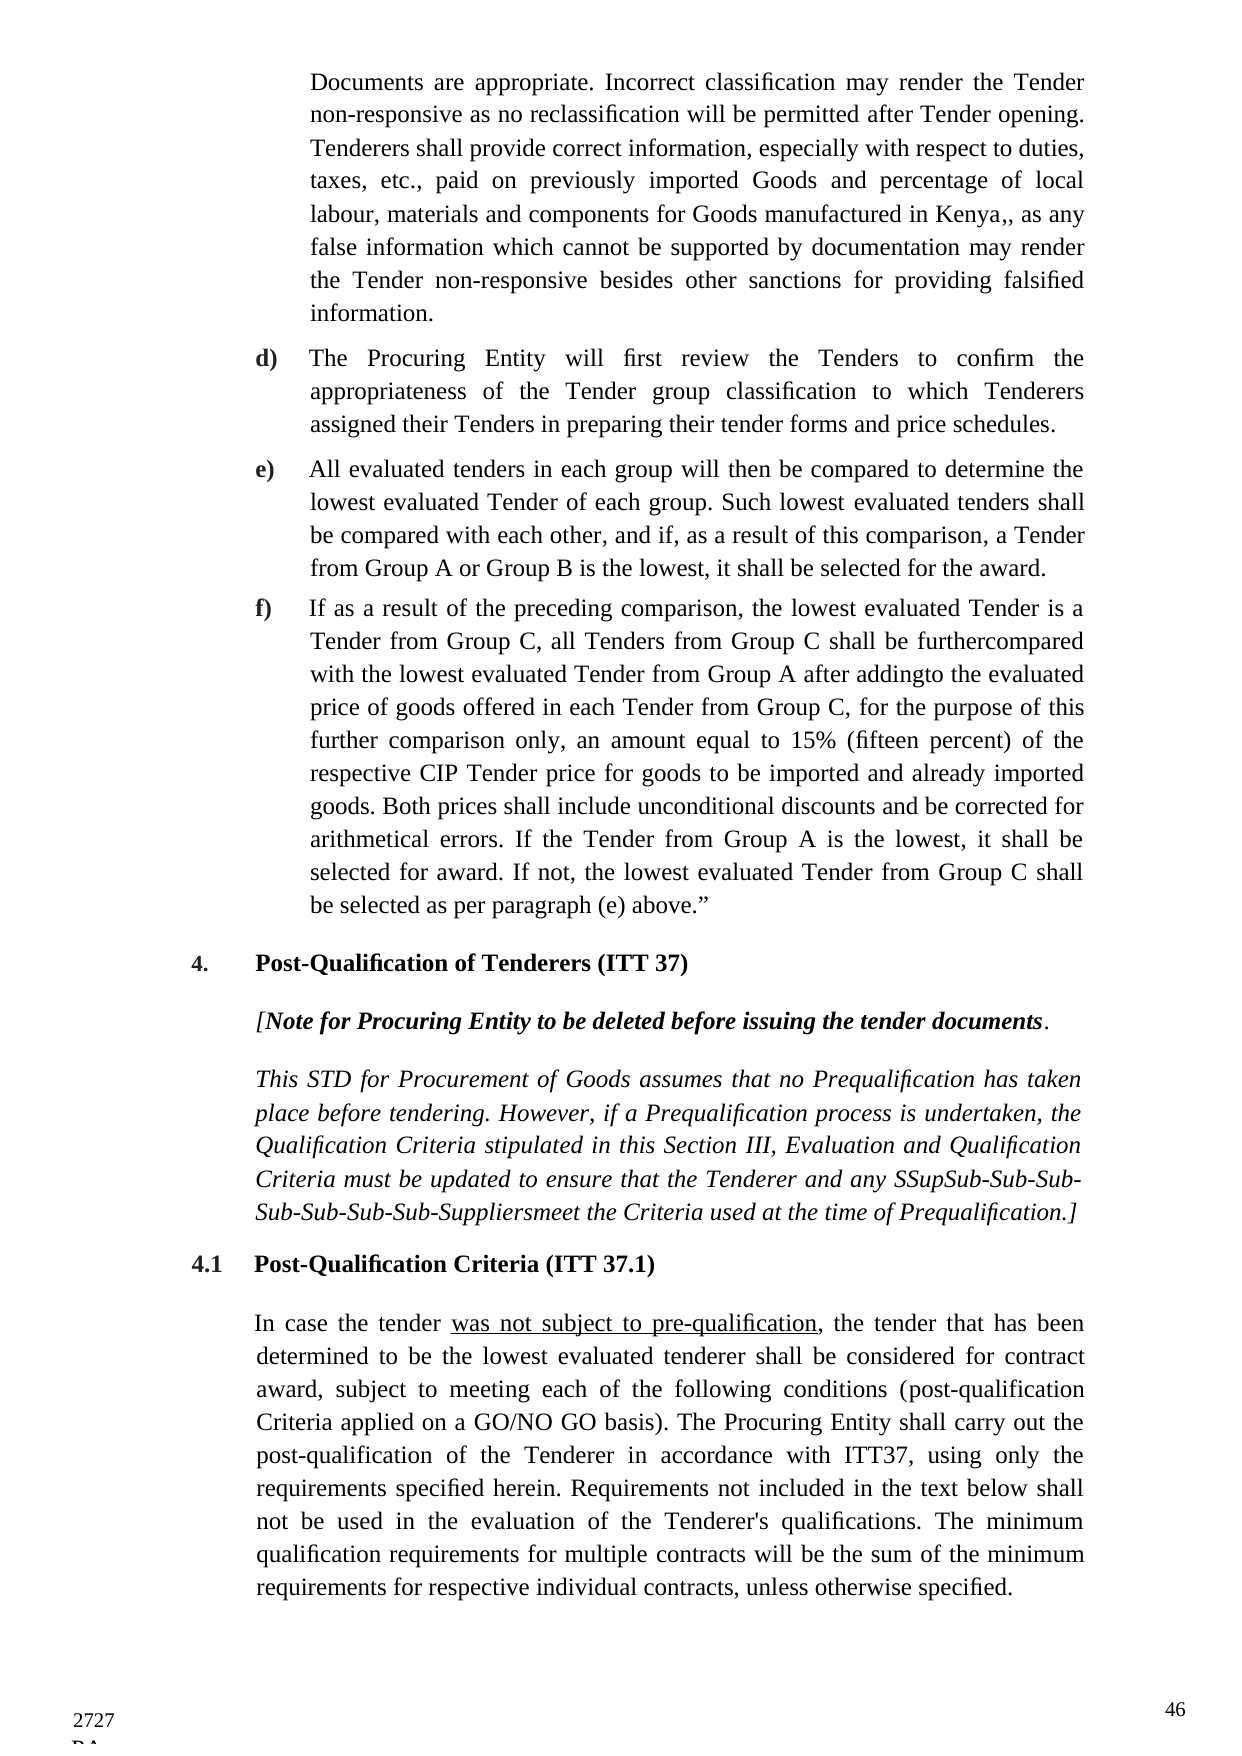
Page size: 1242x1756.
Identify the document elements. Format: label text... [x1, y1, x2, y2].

text [Note for Procuring Entity to be deleted before issuing the tender documents. [255, 1006, 1185, 1035]
text This STD for Procurement of Goods assumes that no Prequaliﬁcation has taken place before tendering. However, if a Prequaliﬁcation process is undertaken, the Qualiﬁcation Criteria stipulated in this Section III, Evaluation and Qualiﬁcation Criteria must be updated to ensure that the Tenderer and any SSupSub-Sub-Sub-Sub-Sub-Sub-Sub-Suppliersmeet the Criteria used at the time of Prequaliﬁcation.] [255, 1064, 1085, 1225]
subtitle Post-Qualiﬁcation of Tenderers (ITT 37) [191, 948, 1185, 977]
text Documents are appropriate. Incorrect classiﬁcation may render the Tender non-responsive as no reclassiﬁcation will be permitted after Tender opening. Tenderers shall provide correct information, especially with respect to duties, taxes, etc., paid on previously imported Goods and percentage of local labour, materials and components for Goods manufactured in Kenya,, as any false information which cannot be supported by documentation may render the Tender non-responsive besides other sanctions for providing falsiﬁed information. [310, 67, 1085, 326]
list All evaluated tenders in each group will then be compared to determine the lowest evaluated Tender of each group. Such lowest evaluated tenders shall be compared with each other, and if, as a result of this comparison, a Tender from Group A or Group B is the lowest, it shall be selected for the award. [255, 454, 1085, 582]
subtitle Post-Qualiﬁcation Criteria (ITT 37.1) [191, 1249, 1185, 1278]
text In case the tender was not subject to pre-qualiﬁcation, the tender that has been determined to be the lowest evaluated tenderer shall be considered for contract award, subject to meeting each of the following conditions (post-qualification Criteria applied on a GO/NO GO basis). The Procuring Entity shall carry out the post-qualification of the Tenderer in accordance with ITT37, using only the requirements speciﬁed herein. Requirements not included in the text below shall not be used in the evaluation of the Tenderer's qualiﬁcations. The minimum qualiﬁcation requirements for multiple contracts will be the sum of the minimum requirements for respective individual contracts, unless otherwise speciﬁed. [254, 1308, 1085, 1601]
list If as a result of the preceding comparison, the lowest evaluated Tender is a Tender from Group C, all Tenders from Group C shall be furthercompared with the lowest evaluated Tender from Group A after addingto the evaluated price of goods offered in each Tender from Group C, for the purpose of this further comparison only, an amount equal to 15% (ﬁfteen percent) of the respective CIP Tender price for goods to be imported and already imported goods. Both prices shall include unconditional discounts and be corrected for arithmetical errors. If the Tender from Group A is the lowest, it shall be selected for award. If not, the lowest evaluated Tender from Group C shall be selected as per paragraph (e) above.” [255, 593, 1085, 919]
list The Procuring Entity will ﬁrst review the Tenders to conﬁrm the appropriateness of the Tender group classiﬁcation to which Tenderers assigned their Tenders in preparing their tender forms and price schedules. [255, 343, 1085, 438]
